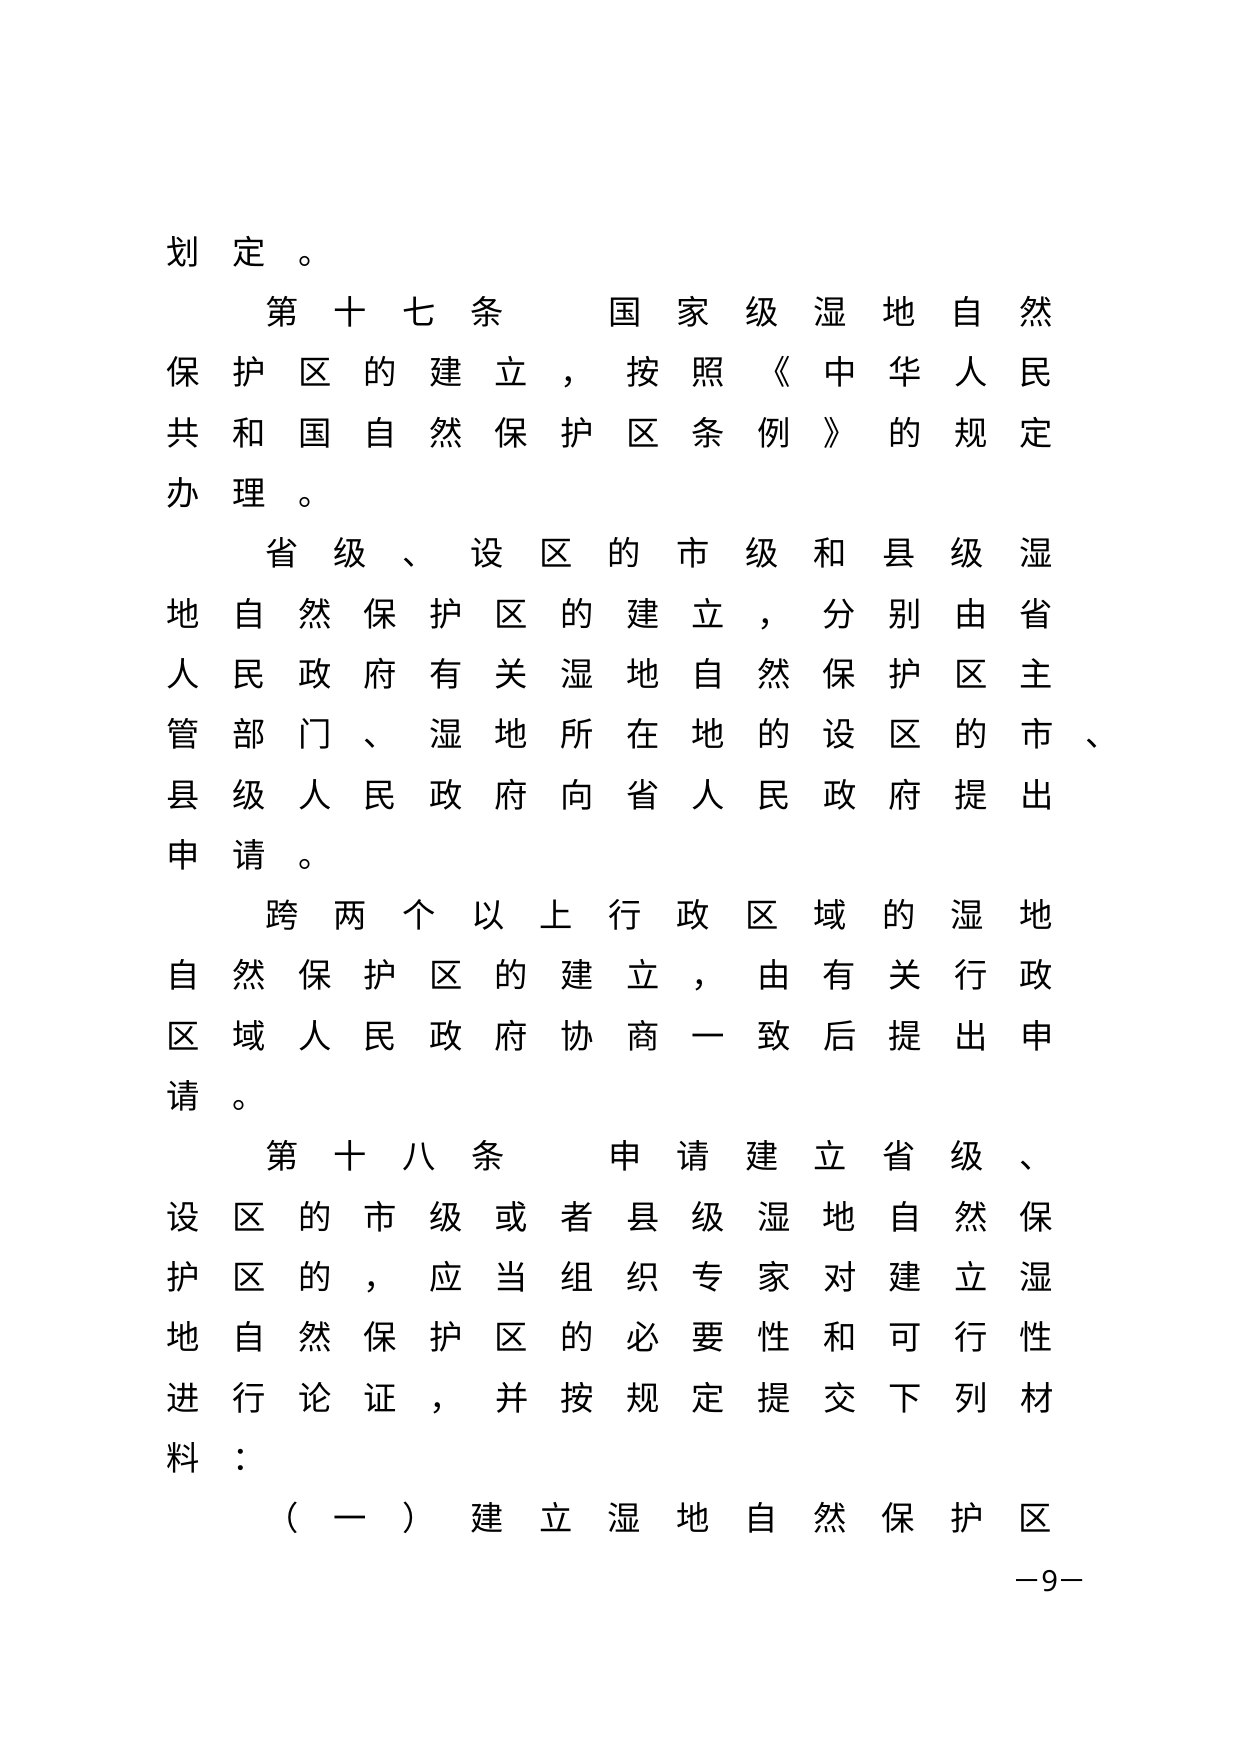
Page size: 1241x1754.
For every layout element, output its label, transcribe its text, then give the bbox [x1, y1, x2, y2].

text 省级、设区的市级和县级湿地自然保护区的建立，分别由省人民政府有关湿地自然保护区主管部门、湿地所在地的设区的市、县级人民政府向省人民政府提出申请。 [167, 521, 1085, 883]
text 第十八条 申请建立省级、设区的市级或者县级湿地自然保护区的，应当组织专家对建立湿地自然保护区的必要性和可行性进行论证，并按规定提交下列材料： [167, 1124, 1085, 1486]
text （一）建立湿地自然保护区的申报书； [167, 1486, 1085, 1546]
text 第十七条 国家级湿地自然保护区的建立，按照《中华人民共和国自然保护区条例》的规定办理。 [167, 280, 1085, 521]
text 湿地自然保护区的建立可以不受行政区划和资源隶属关系限制，按照湿地生态系统的完整性划定。 [167, 219, 1085, 280]
text 跨两个以上行政区域的湿地自然保护区的建立，由有关行政区域人民政府协商一致后提出申请。 [167, 883, 1085, 1124]
